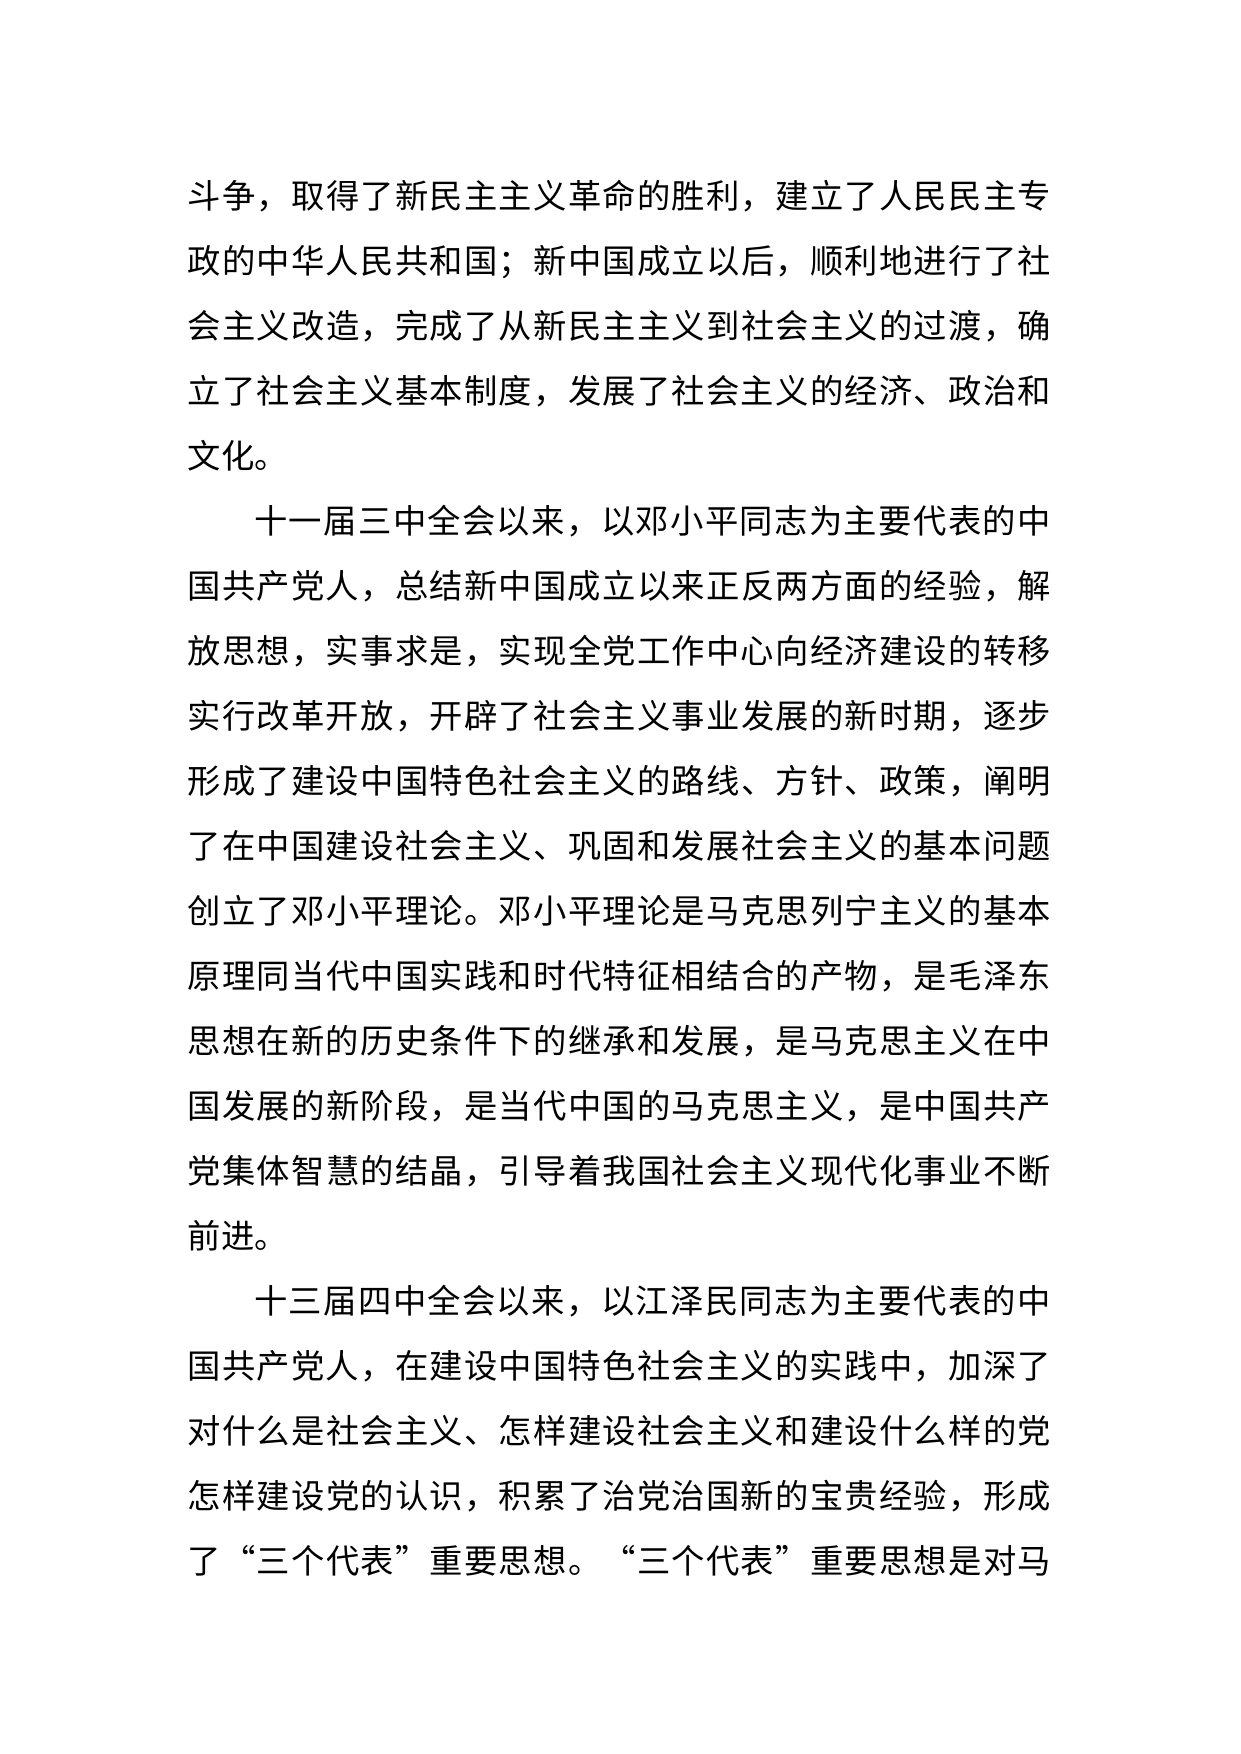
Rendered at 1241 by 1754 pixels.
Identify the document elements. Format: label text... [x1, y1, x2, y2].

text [187, 1267, 1053, 1592]
text 十一届三中全会以来，以邓小平同志为主要代表的中国共产党人，总结新中国成立以来正反两方面的经验，解放思想，实事求是，实现全党工作中心向经济建设的转移，实行改革开放，开辟了社会主义事业发展的新时期，逐步形成了建设中国特色社会主义的路线、方针、政策，阐明了在中国建设社会主义、巩固和发展社会主义的基本问题，创立了邓小平理论。邓小平理论是马克思列宁主义的基本原理同当代中国实践和时代特征相结合的产物，是毛泽东思想在新的历史条件下的继承和发展，是马克思主义在中国发展的新阶段，是当代中国的马克思主义，是中国共产党集体智慧的结晶，引导着我国社会主义现代化事业不断前进。 [187, 487, 1053, 1267]
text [187, 162, 1053, 487]
